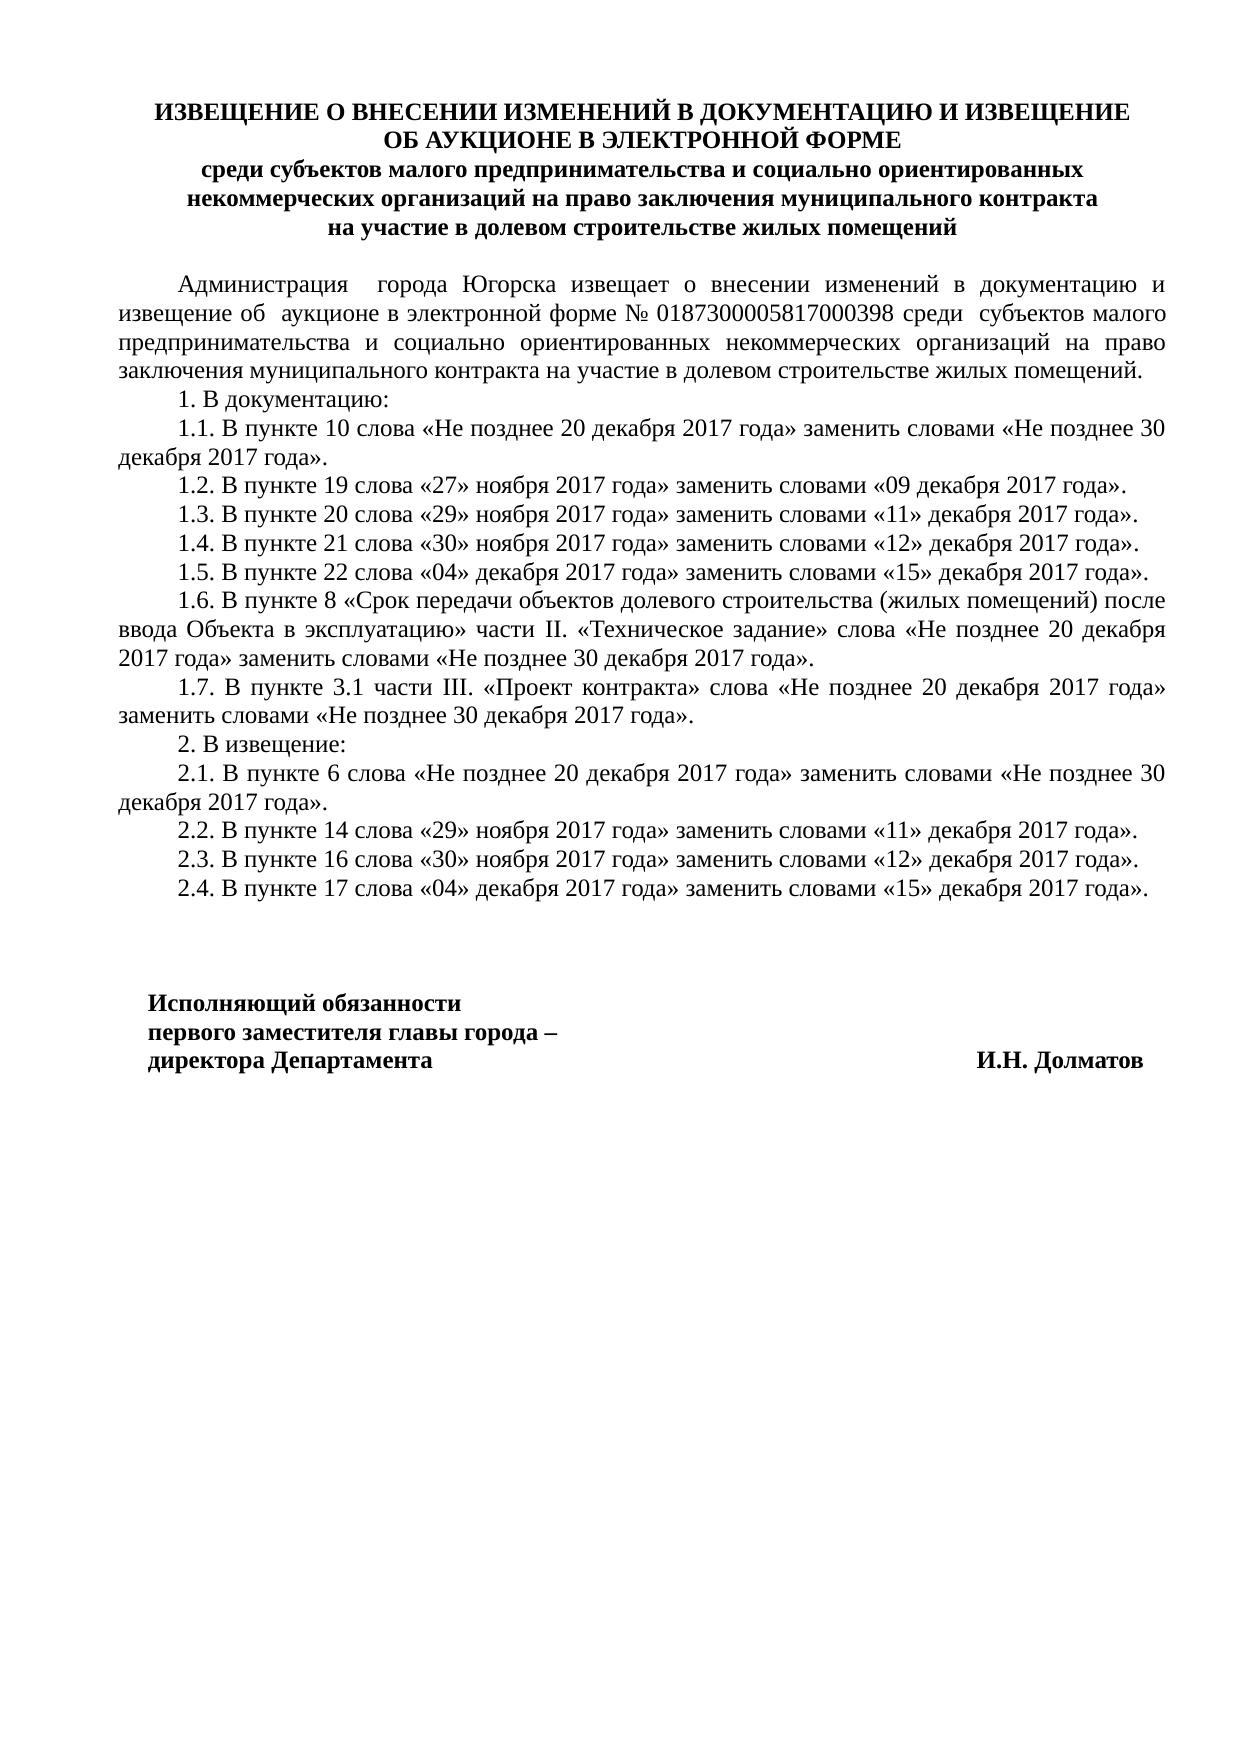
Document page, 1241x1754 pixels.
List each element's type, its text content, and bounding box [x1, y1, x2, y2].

text 2.3. В пункте 16 слова «30» ноября 2017 года» заменить словами «12» декабря 2017 года». [118, 844, 1167, 873]
text 2. В извещение: [118, 729, 1167, 758]
text 1.3. В пункте 20 слова «29» ноября 2017 года» заменить словами «11» декабря 2017 года». [118, 499, 1167, 528]
text ОБ АУКЦИОНЕ В ЭЛЕКТРОННОЙ ФОРМЕ [118, 125, 1167, 154]
text 1.1. В пункте 10 слова «Не позднее 20 декабря 2017 года» заменить словами «Не позднее 30 декабря 2017 года». [118, 413, 1167, 470]
text 1.4. В пункте 21 слова «30» ноября 2017 года» заменить словами «12» декабря 2017 года». [118, 528, 1167, 557]
text 1. В документацию: [118, 384, 1167, 413]
text среди субъектов малого предпринимательства и социально ориентированных некоммерческих организаций на право заключения муниципального контракта [118, 154, 1167, 212]
text 2.4. В пункте 17 слова «04» декабря 2017 года» заменить словами «15» декабря 2017 года». [118, 873, 1167, 902]
text директора Департамента И.Н. Долматов [118, 1045, 1167, 1074]
text 1.2. В пункте 19 слова «27» ноября 2017 года» заменить словами «09 декабря 2017 года». [118, 470, 1167, 499]
text на участие в долевом строительстве жилых помещений [118, 212, 1167, 240]
text Администрация города Югорска извещает о внесении изменений в документацию и извещение об аукционе в электронной форме № 0187300005817000398 среди субъектов малого предпринимательства и социально ориентированных некоммерческих организаций на право заключения муниципального контракта на участие в долевом строительстве жилых помещений. [118, 269, 1167, 384]
text 1.5. В пункте 22 слова «04» декабря 2017 года» заменить словами «15» декабря 2017 года». [118, 557, 1167, 585]
text 2.1. В пункте 6 слова «Не позднее 20 декабря 2017 года» заменить словами «Не позднее 30 декабря 2017 года». [118, 758, 1167, 815]
text ИЗВЕЩЕНИЕ О ВНЕСЕНИИ ИЗМЕНЕНИЙ В ДОКУМЕНТАЦИЮ И ИЗВЕЩЕНИЕ [118, 97, 1167, 125]
text Исполняющий обязанности [118, 988, 1167, 1017]
text 1.6. В пункте 8 «Срок передачи объектов долевого строительства (жилых помещений) после ввода Объекта в эксплуатацию» части II. «Техническое задание» слова «Не позднее 20 декабря 2017 года» заменить словами «Не позднее 30 декабря 2017 года». [118, 585, 1167, 672]
text 1.7. В пункте 3.1 части III. «Проект контракта» слова «Не позднее 20 декабря 2017 года» заменить словами «Не позднее 30 декабря 2017 года». [118, 672, 1167, 729]
text первого заместителя главы города – [118, 1017, 1167, 1045]
text 2.2. В пункте 14 слова «29» ноября 2017 года» заменить словами «11» декабря 2017 года». [118, 815, 1167, 844]
